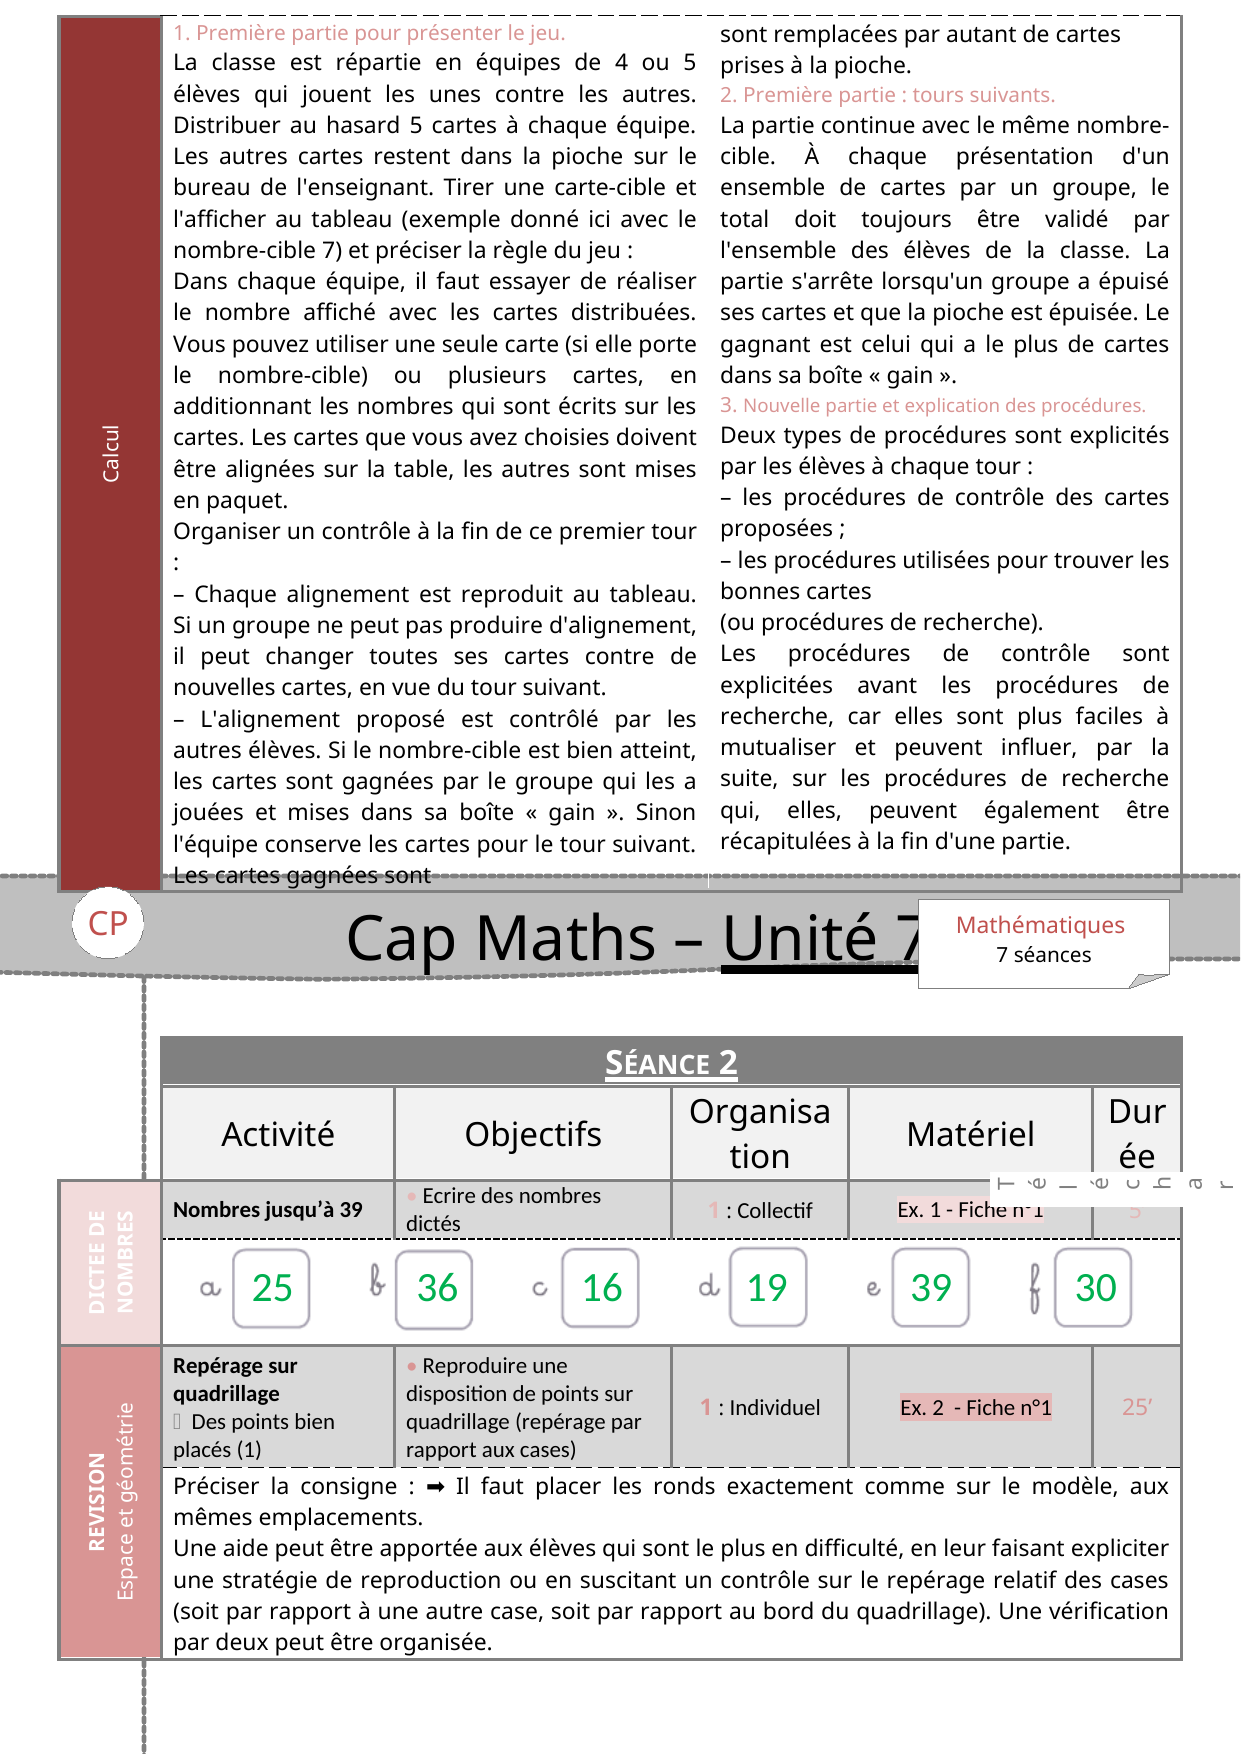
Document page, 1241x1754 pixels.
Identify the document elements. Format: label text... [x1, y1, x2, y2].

table_cell 25’ [1094, 1347, 1180, 1467]
table_cell sont remplacées par autant de cartes prises à la pioche. 2. Première partie : tours suivants. La partie continue avec le même nombre-cible. À chaque présentation d'un ensemble de cartes par un groupe, le total doit toujours être validé par l'ensemble des élèves de la classe. La partie s'arrête lorsqu'un groupe a épuisé ses cartes et que la pioche est épuisée. Le gagnant est celui qui a le plus de cartes dans sa boîte « gain ». 3. Nouvelle partie et explication des procédures. Deux types de procédures sont explicités par les élèves à chaque tour : – les procédures de contrôle des cartes proposées ; – les procédures utilisées pour trouver les bonnes cartes (ou procédures de recherche). Les procédures de contrôle sont explicitées avant les procédures de recherche, car elles sont plus faciles à mutualiser et peuvent influer, par la suite, sur les procédures de recherche qui, elles, peuvent également être récapitulées à la fin d'une partie. [709, 15, 1180, 890]
table_cell REVISION Espace et géométrie [61, 1347, 160, 1657]
table_cell Durée [1094, 1088, 1180, 1172]
table_cell DICTEE DE NOMBRES [61, 1182, 160, 1344]
table_cell • Ecrire des nombres dictés [396, 1182, 670, 1238]
text Cap Maths – Unité 7 [148, 893, 1093, 978]
table_cell 5’ [1094, 1207, 1180, 1238]
table_header [59, 1036, 160, 1178]
table_cell Nombres jusqu’à 39 [163, 1182, 393, 1238]
table_header Séance 2 [163, 1039, 1180, 1084]
table_cell Matériel [850, 1088, 1091, 1178]
table_cell 1 : Individuel [673, 1347, 847, 1467]
table_cell Objectifs [396, 1088, 670, 1178]
table_cell Activité [163, 1088, 393, 1178]
table_cell Organisation [673, 1088, 847, 1178]
table_cell Ex. 1 - Fiche n°1 [850, 1182, 1091, 1238]
table_cell Ex. 2 - Fiche n°1 [850, 1347, 1091, 1467]
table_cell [61, 18, 160, 890]
table_cell 1 : Collectif [673, 1182, 847, 1238]
table_cell [163, 1238, 1180, 1344]
table_cell Repérage sur quadrillage Des points bien placés (1) [163, 1347, 393, 1467]
table_cell 1. Première partie pour présenter le jeu. La classe est répartie en équipes de 4 ou 5 élèves qui jouent les unes contre les autres. Distribuer au hasard 5 cartes à chaque équipe. Les autres cartes restent dans la pioche sur le bureau de l'enseignant. Tirer une carte-cible et l'afficher au tableau (exemple donné ici avec le nombre-cible 7) et préciser la règle du jeu : Dans chaque équipe, il faut essayer de réaliser le nombre affiché avec les cartes distribuées. Vous pouvez utiliser une seule carte (si elle porte le nombre-cible) ou plusieurs cartes, en additionnant les nombres qui sont écrits sur les cartes. Les cartes que vous avez choisies doivent être alignées sur la table, les autres sont mises en paquet. Organiser un contrôle à la fin de ce premier tour : – Chaque alignement est reproduit au tableau. Si un groupe ne peut pas produire d'alignement, il peut changer toutes ses cartes contre de nouvelles cartes, en vue du tour suivant. – L'alignement proposé est contrôlé par les autres élèves. Si le nombre-cible est bien atteint, les cartes sont gagnées par le groupe qui les a jouées et mises dans sa boîte « gain ». Sinon l'équipe conserve les cartes pour le tour suivant. Les cartes gagnées sont [163, 15, 709, 890]
table_cell • Reproduire une disposition de points sur quadrillage (repérage par rapport aux cases) [396, 1347, 670, 1467]
table_cell Préciser la consigne : ➡ Il faut placer les ronds exactement comme sur le modèle, aux mêmes emplacements. Une aide peut être apportée aux élèves qui sont le plus en difficulté, en leur faisant expliciter une stratégie de reproduction ou en suscitant un contrôle sur le repérage relatif des cases (soit par rapport à une autre case, soit par rapport au bord du quadrillage). Une vérification par deux peut être organisée. [163, 1467, 1180, 1657]
